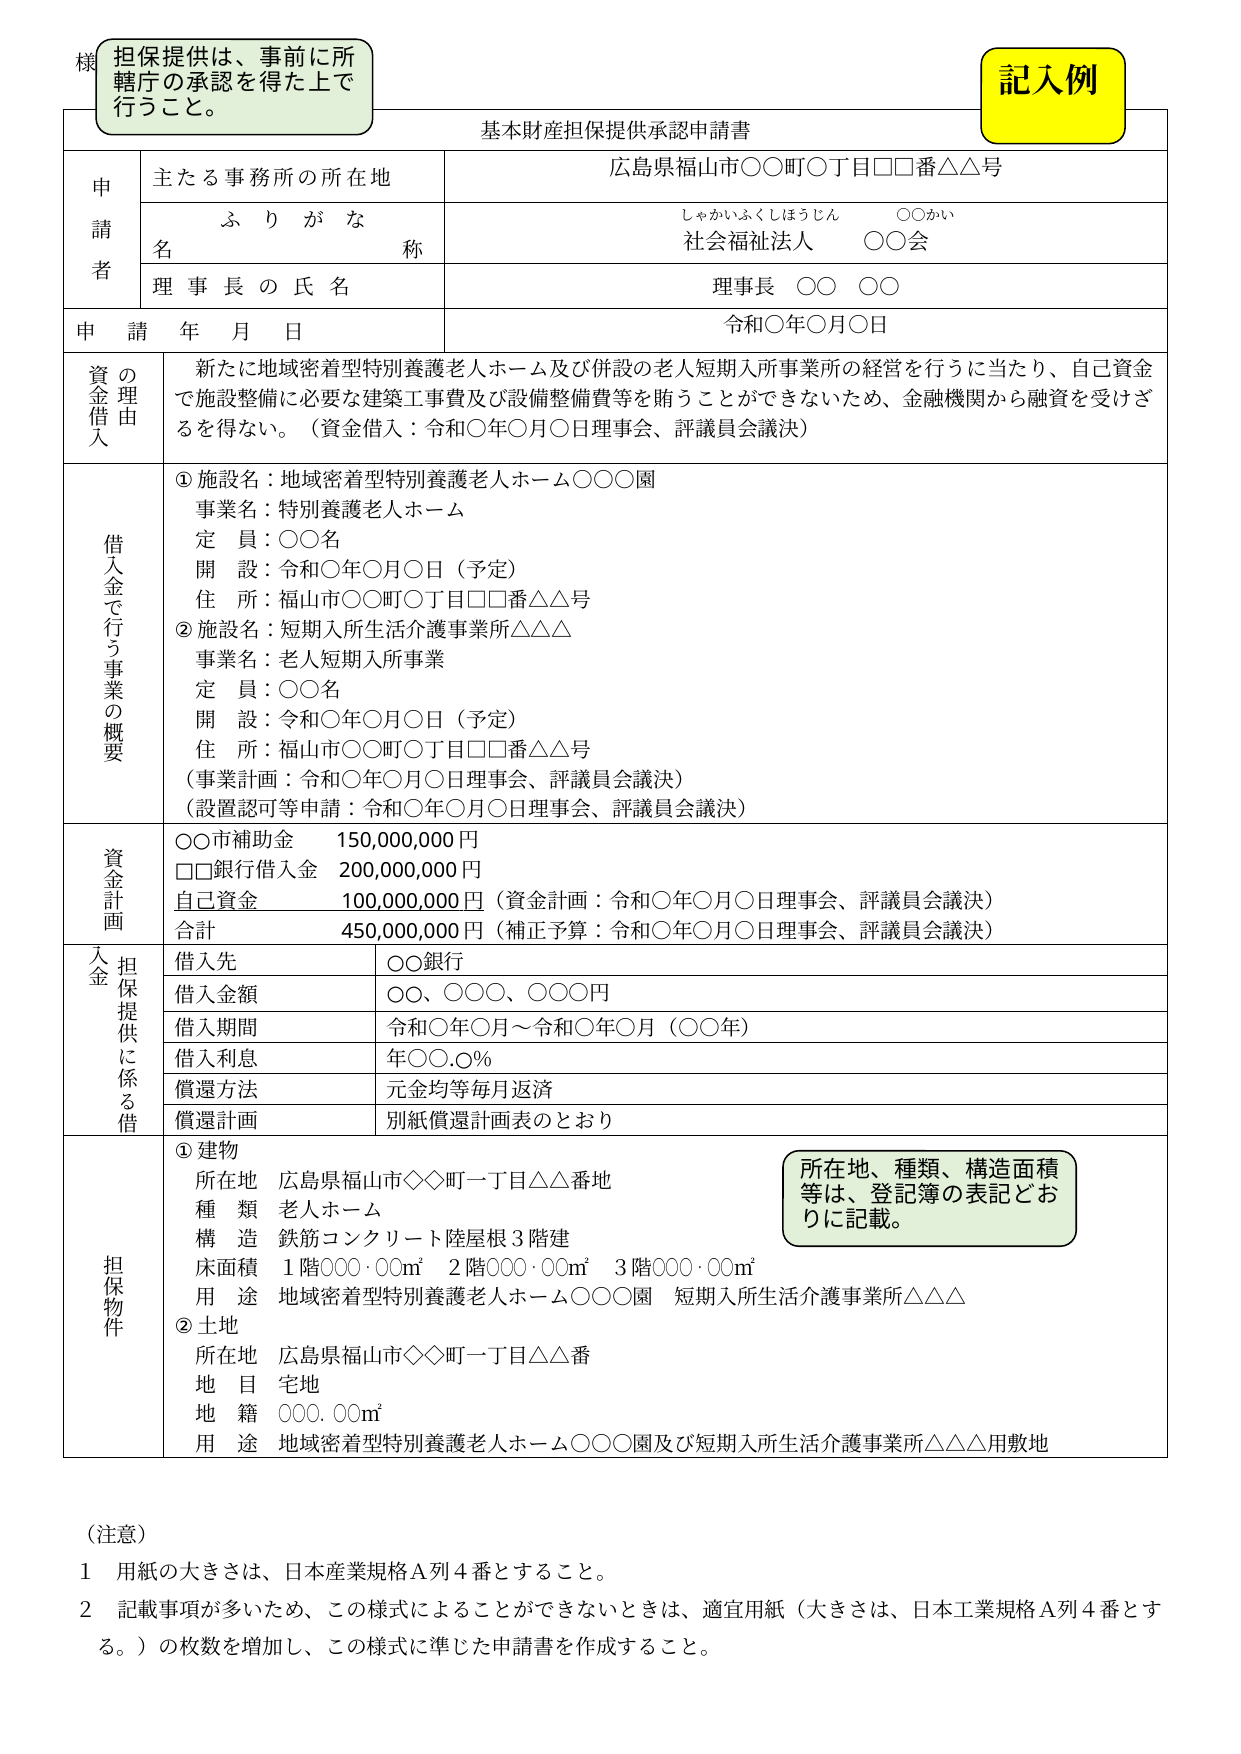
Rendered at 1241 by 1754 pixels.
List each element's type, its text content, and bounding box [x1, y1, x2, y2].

text １ 用紙の大きさは、日本産業規格Ａ列４番とすること。 [75, 1552, 1165, 1589]
table_cell の理由 資金借入 [64, 353, 163, 463]
table_header 様式第６ [64, 46, 97, 109]
table_cell ①建物 所在地 広島県福山市◇◇町一丁目△△番地 種 類 老人ホーム 構 造 鉄筋コンクリート陸屋根３階建 床面積 １階○○○．○○㎡ ２階○○○．○○㎡ ３階○○○．○○㎡ 用 途 地域密着型特別養護老人ホーム○○○園 短期入所生活介護事業所△△△ ②土地 所在地 広島県福山市◇◇町一丁目△△番 地 目 宅地 地 籍 ○○○．○○㎡ 用 途 地域密着型特別養護老人ホーム○○○園及び短期入所生活介護事業所△△△用敷地 [164, 1136, 1167, 1457]
table_cell 主たる事務所の所在地 [141, 151, 444, 202]
table_cell 申請年月日 [64, 309, 444, 352]
table_cell 基本財産担保提供承認申請書 [64, 110, 1167, 149]
table_cell 広島県福山市○○町○丁目□□番△△号 [445, 151, 1167, 202]
table_cell しゃかいふくしほうじん ○○かい 社会福祉法人 ○○会 [445, 203, 1167, 263]
table_cell 資金計画 [64, 824, 163, 944]
table_cell ふ り が な 名 称 [141, 203, 444, 263]
table_cell 借入金で行う事業の概要 [64, 464, 163, 823]
table_cell ○○市補助金 150,000,000円 □□銀行借入金 200,000,000円 自己資金 100,000,000円（資金計画：令和○年○月○日理事会、評議員会議決） 合計 450,000,000円（補正予算：令和○年○月○日理事会、評議員会議決） [164, 824, 1167, 944]
table_cell 借入先 [164, 945, 375, 975]
table_cell 令和○年○月○日 [445, 309, 1167, 352]
table_cell ①施設名：地域密着型特別養護老人ホーム○○○園 事業名：特別養護老人ホーム 定 員：○○名 開 設：令和○年○月○日（予定） 住 所：福山市○○町○丁目□□番△△号 ②施設名：短期入所生活介護事業所△△△ 事業名：老人短期入所事業 定 員：○○名 開 設：令和○年○月○日（予定） 住 所：福山市○○町○丁目□□番△△号 （事業計画：令和○年○月○日理事会、評議員会議決） （設置認可等申請：令和○年○月○日理事会、評議員会議決） [164, 464, 1167, 823]
table_cell 申 請 者 [64, 151, 140, 307]
table_cell 償還計画 [164, 1105, 375, 1134]
table_cell 借入金額 [164, 976, 375, 1011]
table_header 様式第６ [372, 46, 1168, 109]
text （注意） [75, 1514, 1165, 1552]
table_cell 借入期間 [164, 1012, 375, 1042]
table_cell 新たに地域密着型特別養護老人ホーム及び併設の老人短期入所事業所の経営を行うに当たり、自己資金で施設整備に必要な建築工事費及び設備整備費等を賄うことができないため、金融機関から融資を受けざるを得ない。（資金借入：令和○年○月○日理事会、評議員会議決） [164, 353, 1167, 463]
table_cell 理事長の氏名 [141, 264, 444, 307]
text ２ 記載事項が多いため、この様式によることができないときは、適宜用紙（大きさは、日本工業規格Ａ列４番とする。）の枚数を増加し、この様式に準じた申請書を作成すること。 [75, 1589, 1165, 1664]
table_cell 年○○.○％ [376, 1043, 1167, 1073]
table_cell 償還方法 [164, 1074, 375, 1104]
table_cell 元金均等毎月返済 [376, 1074, 1167, 1104]
table_cell 別紙償還計画表のとおり [376, 1105, 1167, 1134]
table_cell ○○、○○○、○○○円 [376, 976, 1167, 1011]
table_cell 借入利息 [164, 1043, 375, 1073]
table_cell 令和○年○月～令和○年○月（○○年） [376, 1012, 1167, 1042]
table_cell ○○銀行 [376, 945, 1167, 975]
table_cell 担保物件 [64, 1136, 163, 1457]
table_cell 担保提供に係る借入金 [64, 945, 163, 1134]
table_cell 理事長 ○○ ○○ [445, 264, 1167, 307]
